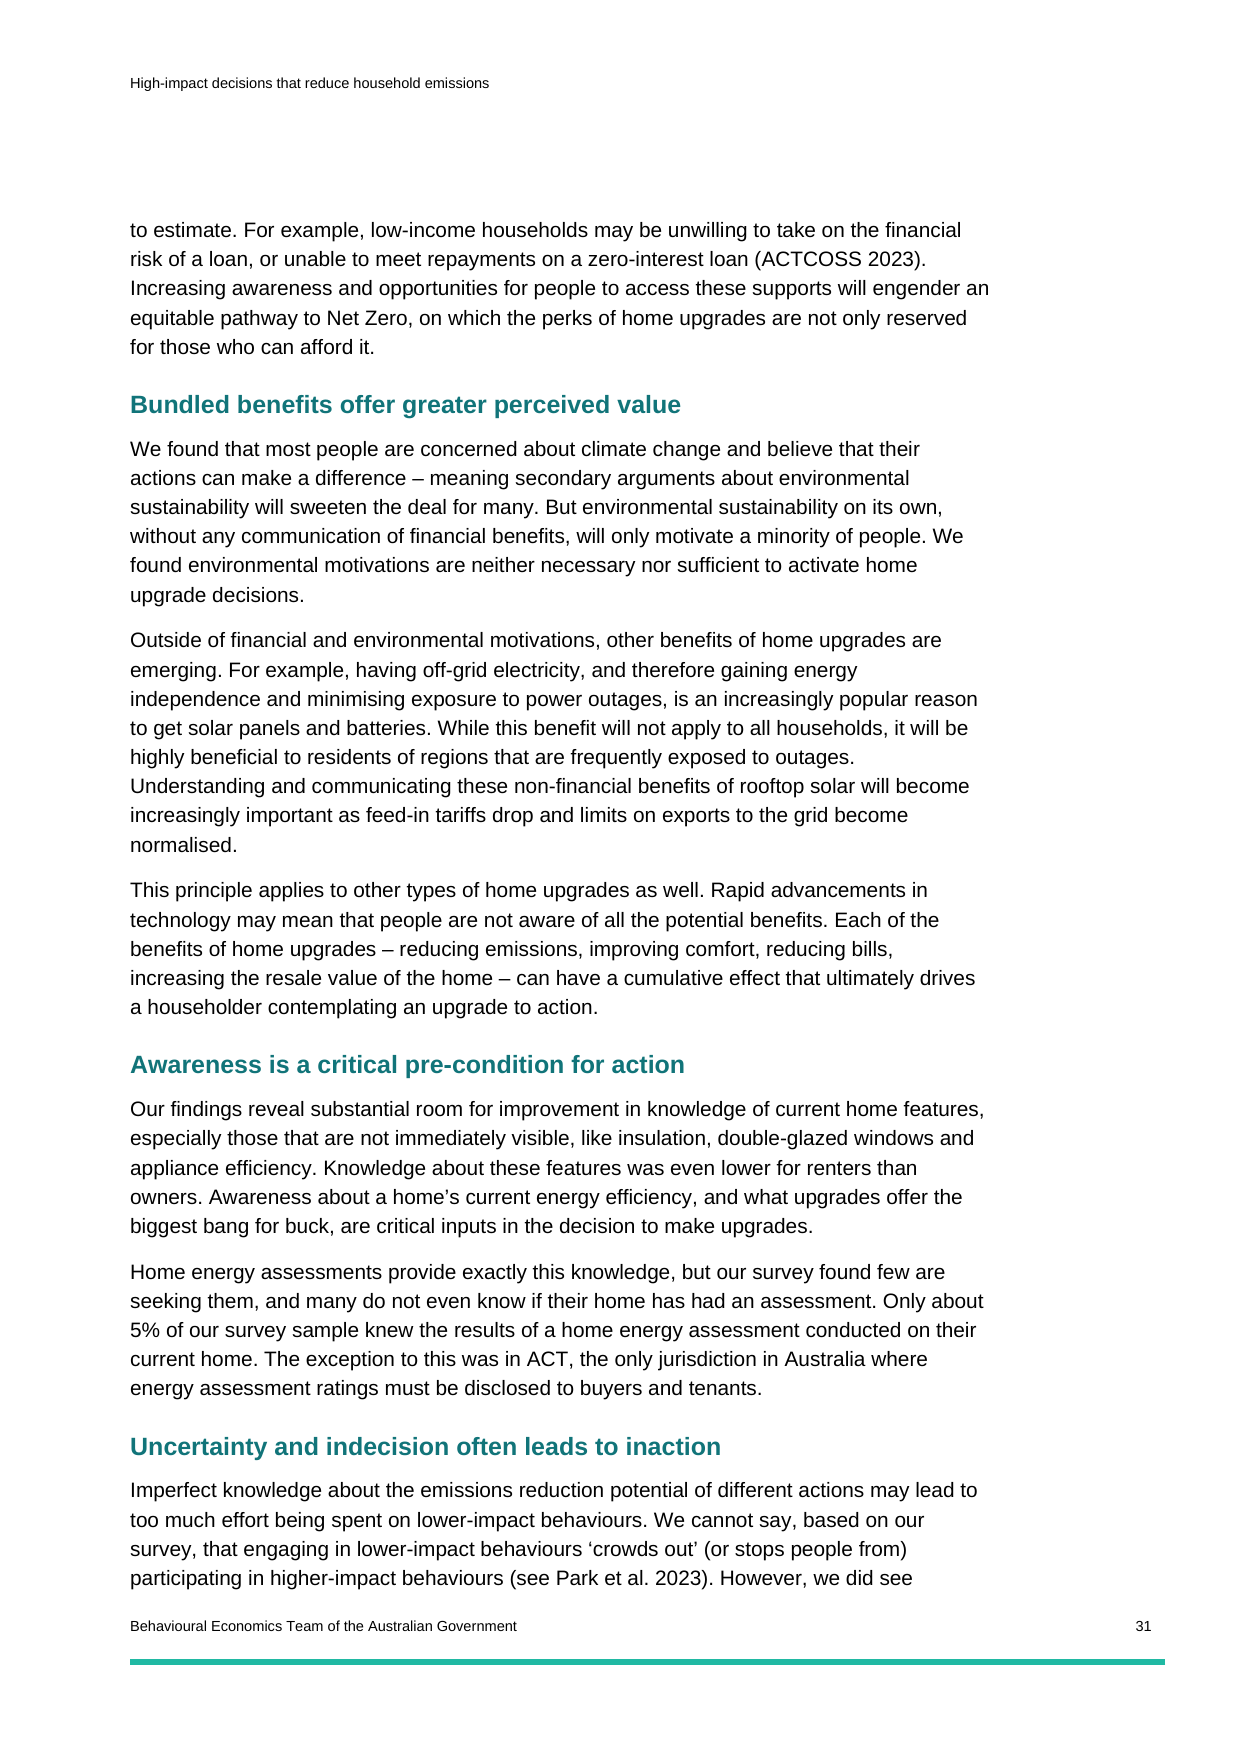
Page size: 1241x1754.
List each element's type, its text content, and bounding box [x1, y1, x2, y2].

subtitle Awareness is a critical pre-condition for action [130, 1050, 992, 1079]
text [130, 1473, 992, 1590]
text Outside of financial and environmental motivations, other benefits of home upgrades are emerging. For example, having off-grid electricity, and therefore gaining energy independence and minimising exposure to power outages, is an increasingly popular reason to get solar panels and batteries. While this benefit will not apply to all households, it will be highly beneficial to residents of regions that are frequently exposed to outages. Understanding and communicating these non-financial benefits of rooftop solar will become increasingly important as feed-in tariffs drop and limits on exports to the grid become normalised. [130, 623, 992, 856]
text Our findings reveal substantial room for improvement in knowledge of current home features, especially those that are not immediately visible, like insulation, double-glazed windows and appliance efficiency. Knowledge about these features was even lower for renters than owners. Awareness about a home’s current energy efficiency, and what upgrades offer the biggest bang for buck, are critical inputs in the decision to make upgrades. [130, 1092, 992, 1238]
text We found that most people are concerned about climate change and believe that their actions can make a difference – meaning secondary arguments about environmental sustainability will sweeten the deal for many. But environmental sustainability on its own, without any communication of financial benefits, will only motivate a minority of people. We found environmental motivations are neither necessary nor sufficient to activate home upgrade decisions. [130, 431, 992, 606]
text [130, 213, 992, 358]
text This principle applies to other types of home upgrades as well. Rapid advancements in technology may mean that people are not aware of all the potential benefits. Each of the benefits of home upgrades – reducing emissions, improving comfort, reducing bills, increasing the resale value of the home – can have a cumulative effect that ultimately drives a householder contemplating an upgrade to action. [130, 873, 992, 1019]
subtitle Bundled benefits offer greater perceived value [130, 390, 992, 419]
text Home energy assessments provide exactly this knowledge, but our survey found few are seeking them, and many do not even know if their home has had an assessment. Only about 5% of our survey sample knew the results of a home energy assessment conducted on their current home. The exception to this was in ACT, the only jurisdiction in Australia where energy assessment ratings must be disclosed to buyers and tenants. [130, 1254, 992, 1400]
subtitle Uncertainty and indecision often leads to inaction [130, 1431, 992, 1461]
